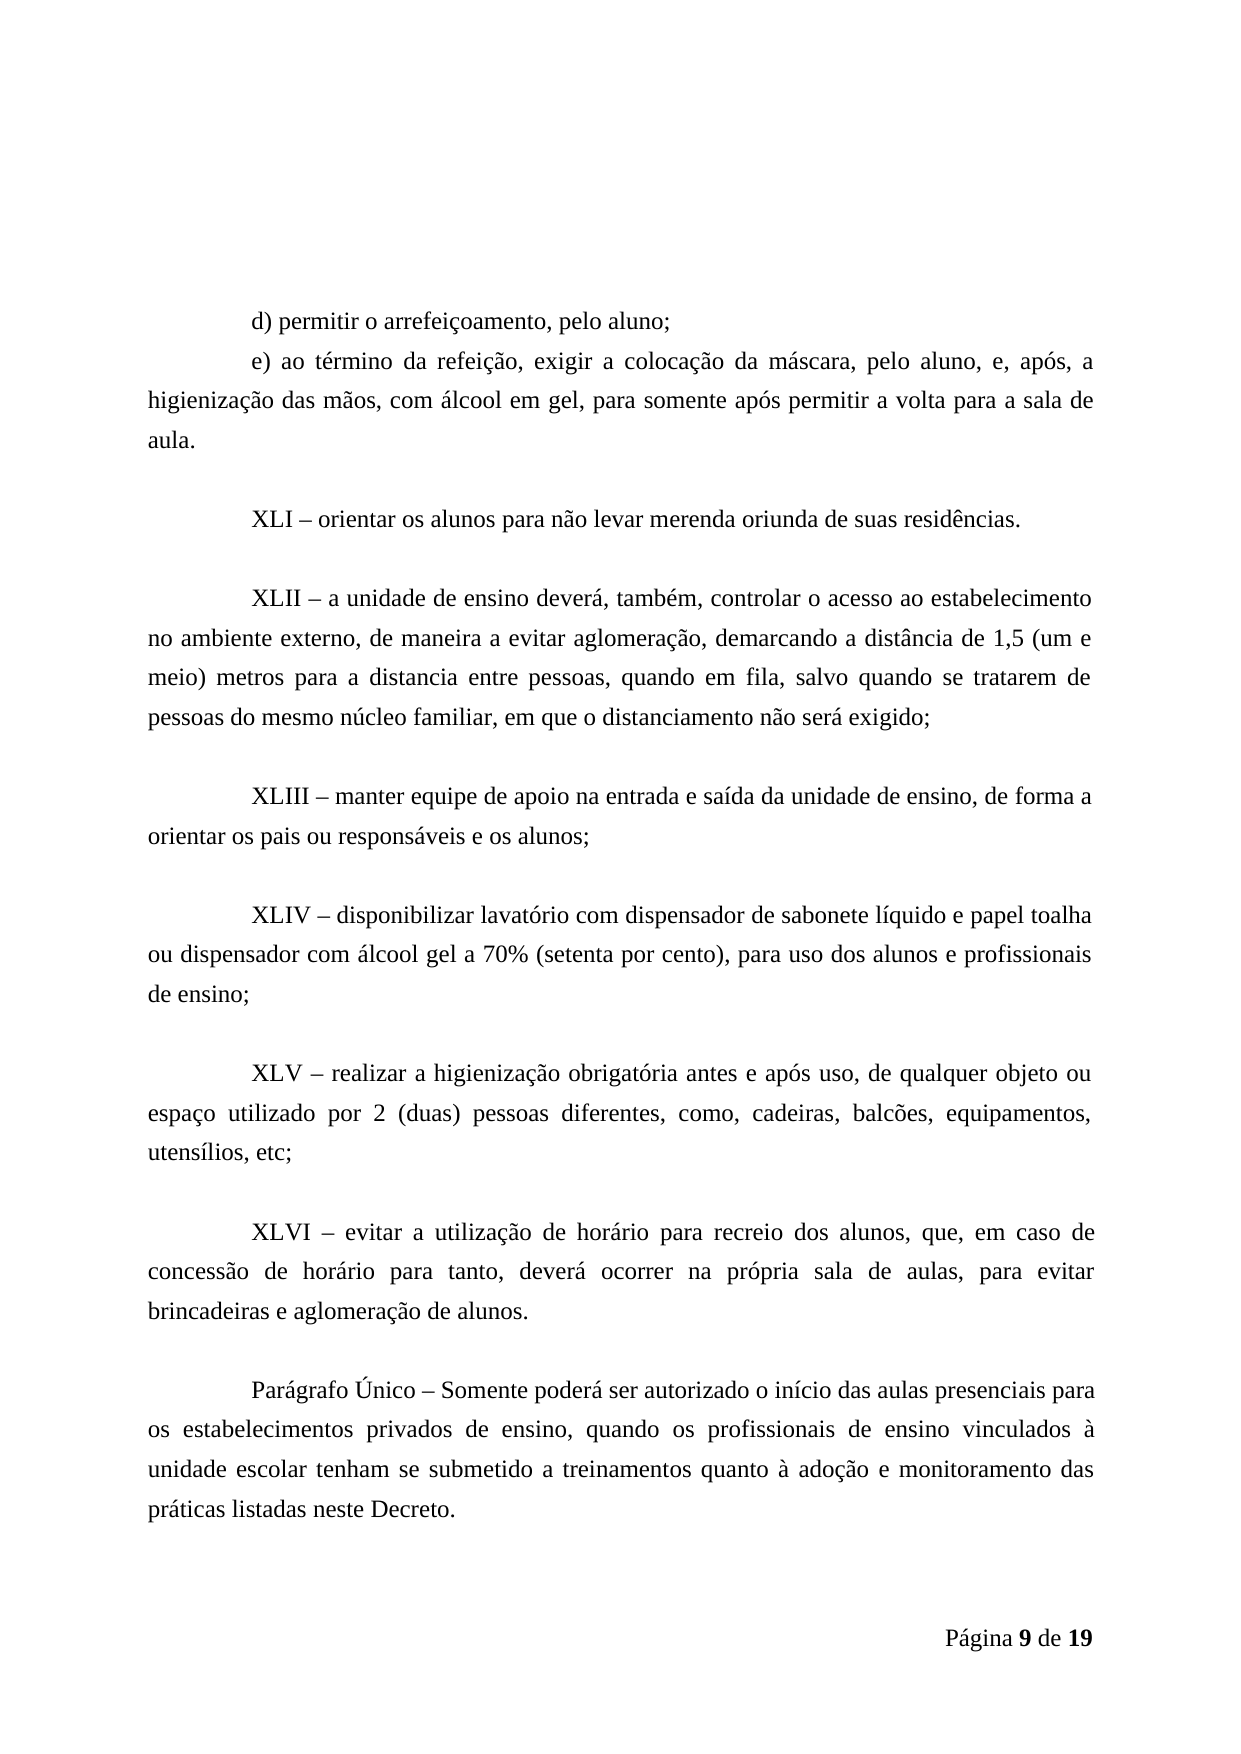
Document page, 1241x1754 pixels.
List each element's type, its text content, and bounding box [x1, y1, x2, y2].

text XLI – orientar os alunos para não levar merenda oriunda de suas residências. [148, 493, 1092, 533]
text d) permitir o arrefeiçoamento, pelo aluno; [148, 295, 1096, 335]
text Parágrafo Único – Somente poderá ser autorizado o início das aulas presenciais para os estabelecimentos privados de ensino, quando os profissionais de ensino vinculados à unidade escolar tenham se submetido a treinamentos quanto à adoção e monitoramento das práticas listadas neste Decreto. [148, 1364, 1096, 1522]
text XLVI – evitar a utilização de horário para recreio dos alunos, que, em caso de concessão de horário para tanto, deverá ocorrer na própria sala de aulas, para evitar brincadeiras e aglomeração de alunos. [148, 1206, 1096, 1324]
text e) ao término da refeição, exigir a colocação da máscara, pelo aluno, e, após, a higienização das mãos, com álcool em gel, para somente após permitir a volta para a sala de aula. [148, 335, 1096, 454]
text XLIV – disponibilizar lavatório com dispensador de sabonete líquido e papel toalha ou dispensador com álcool gel a 70% (setenta por cento), para uso dos alunos e profissionais de ensino; [148, 889, 1092, 1008]
text XLV – realizar a higienização obrigatória antes e após uso, de qualquer objeto ou espaço utilizado por 2 (duas) pessoas diferentes, como, cadeiras, balcões, equipamentos, utensílios, etc; [148, 1047, 1092, 1166]
text XLII – a unidade de ensino deverá, também, controlar o acesso ao estabelecimento no ambiente externo, de maneira a evitar aglomeração, demarcando a distância de 1,5 (um e meio) metros para a distancia entre pessoas, quando em fila, salvo quando se tratarem de pessoas do mesmo núcleo familiar, em que o distanciamento não será exigido; [148, 572, 1092, 731]
text XLIII – manter equipe de apoio na entrada e saída da unidade de ensino, de forma a orientar os pais ou responsáveis e os alunos; [148, 770, 1092, 849]
